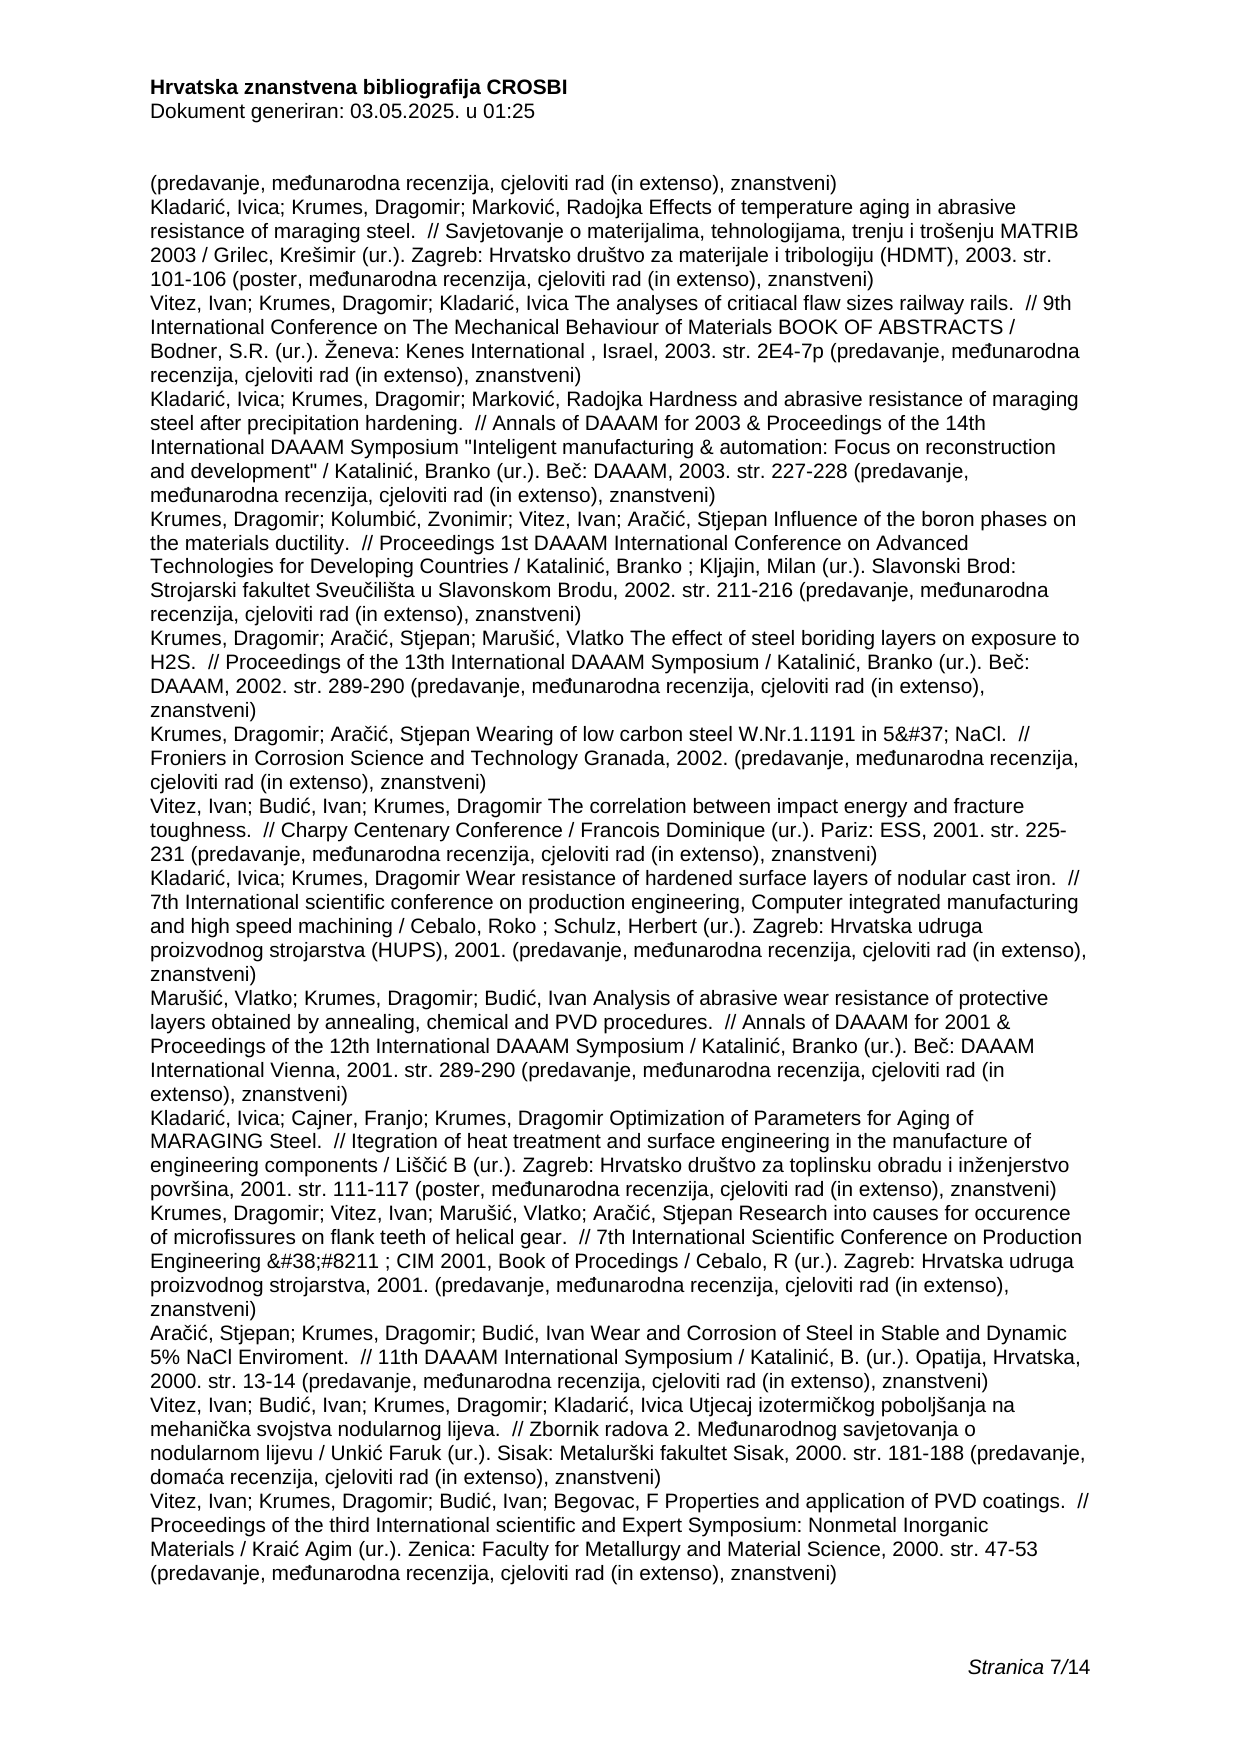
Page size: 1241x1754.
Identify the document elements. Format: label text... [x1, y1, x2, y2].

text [150, 171, 1090, 195]
text Marušić, Vlatko; Krumes, Dragomir; Budić, Ivan [150, 986, 1090, 1105]
text Krumes, Dragomir; Aračić, Stjepan; Marušić, Vlatko [150, 626, 1090, 722]
text Kladarić, Ivica; Krumes, Dragomir; Marković, Radojka [150, 195, 1090, 291]
text Vitez, Ivan; Krumes, Dragomir; Budić, Ivan; Begovac, F [150, 1489, 1090, 1584]
text Krumes, Dragomir; Aračić, Stjepan [150, 722, 1090, 794]
text Aračić, Stjepan; Krumes, Dragomir; Budić, Ivan [150, 1321, 1090, 1393]
text Vitez, Ivan; Budić, Ivan; Krumes, Dragomir [150, 794, 1090, 866]
text Vitez, Ivan; Budić, Ivan; Krumes, Dragomir; Kladarić, Ivica [150, 1393, 1090, 1489]
text Kladarić, Ivica; Krumes, Dragomir [150, 866, 1090, 986]
text Krumes, Dragomir; Vitez, Ivan; Marušić, Vlatko; Aračić, Stjepan [150, 1201, 1090, 1321]
text Kladarić, Ivica; Krumes, Dragomir; Marković, Radojka [150, 387, 1090, 506]
text Krumes, Dragomir; Kolumbić, Zvonimir; Vitez, Ivan; Aračić, Stjepan [150, 506, 1090, 626]
text Kladarić, Ivica; Cajner, Franjo; Krumes, Dragomir [150, 1105, 1090, 1201]
text Vitez, Ivan; Krumes, Dragomir; Kladarić, Ivica [150, 291, 1090, 387]
